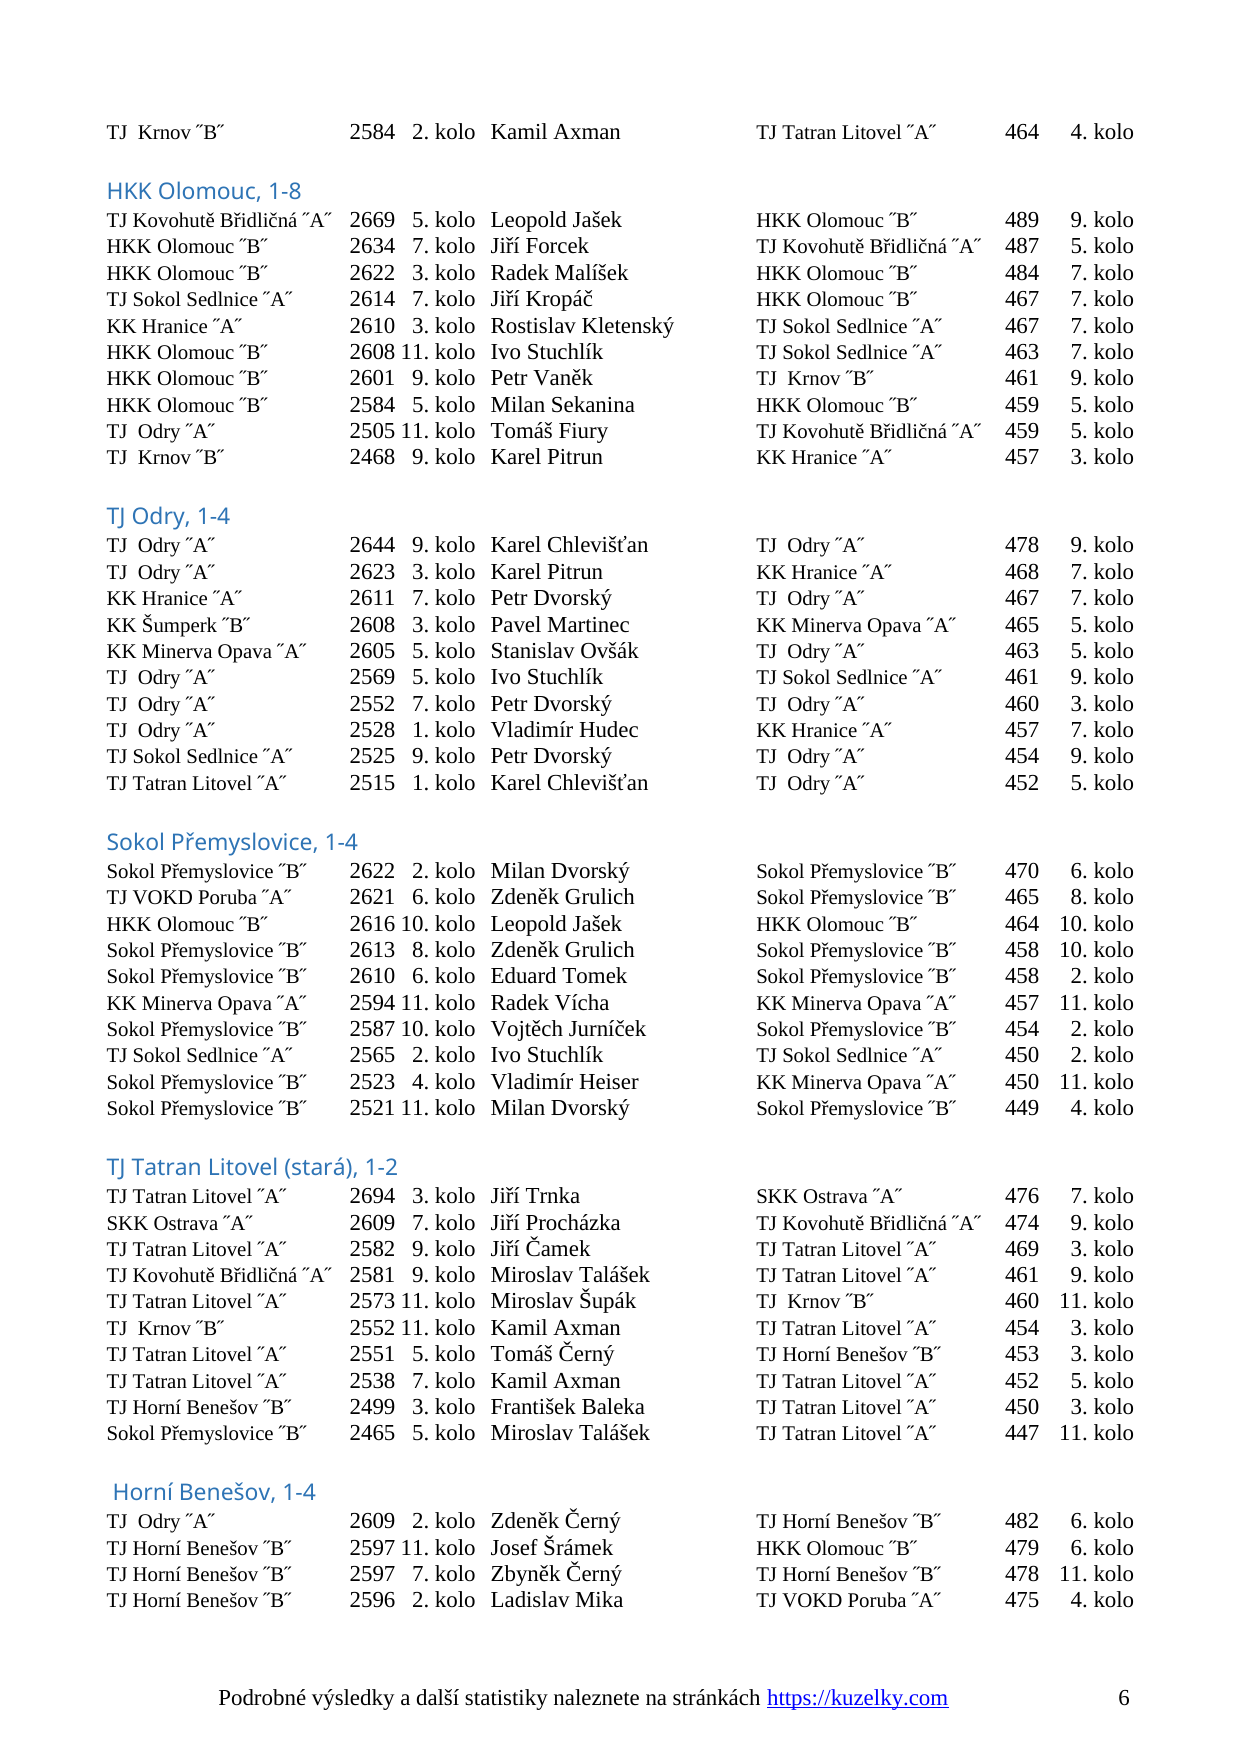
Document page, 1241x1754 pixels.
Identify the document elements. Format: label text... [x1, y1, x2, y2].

text TJ Horní Benešov ˝B˝ 2597 11. kolo Josef Šrámek HKK Olomouc ˝B˝ 479 6. kolo [106, 1534, 1134, 1560]
text TJ Tatran Litovel ˝A˝ 2551 5. kolo Tomáš Černý TJ Horní Benešov ˝B˝ 453 3. kolo [106, 1340, 1134, 1367]
text Sokol Přemyslovice ˝B˝ 2613 8. kolo Zdeněk Grulich Sokol Přemyslovice ˝B˝ 458 10. kolo [106, 936, 1134, 962]
text KK Minerva Opava ˝A˝ 2594 11. kolo Radek Vícha KK Minerva Opava ˝A˝ 457 11. kolo [106, 989, 1134, 1015]
text TJ Horní Benešov ˝B˝ 2499 3. kolo František Baleka TJ Tatran Litovel ˝A˝ 450 3. kolo [106, 1393, 1134, 1419]
text Sokol Přemyslovice ˝B˝ 2610 6. kolo Eduard Tomek Sokol Přemyslovice ˝B˝ 458 2. kolo [106, 962, 1134, 989]
text Sokol Přemyslovice ˝B˝ 2587 10. kolo Vojtěch Jurníček Sokol Přemyslovice ˝B˝ 454 2. kolo [106, 1015, 1134, 1041]
text TJ Odry ˝A˝ 2552 7. kolo Petr Dvorský TJ Odry ˝A˝ 460 3. kolo [106, 690, 1134, 716]
text HKK Olomouc ˝B˝ 2622 3. kolo Radek Malíšek HKK Olomouc ˝B˝ 484 7. kolo [106, 259, 1134, 285]
text TJ Tatran Litovel ˝A˝ 2573 11. kolo Miroslav Šupák TJ Krnov ˝B˝ 460 11. kolo [106, 1288, 1134, 1314]
text HKK Olomouc ˝B˝ 2601 9. kolo Petr Vaněk TJ Krnov ˝B˝ 461 9. kolo [106, 364, 1134, 391]
subtitle Horní Benešov, 1-4 [106, 1476, 1134, 1507]
text TJ Krnov ˝B˝ 2552 11. kolo Kamil Axman TJ Tatran Litovel ˝A˝ 454 3. kolo [106, 1314, 1134, 1340]
text Sokol Přemyslovice ˝B˝ 2622 2. kolo Milan Dvorský Sokol Přemyslovice ˝B˝ 470 6. kolo [106, 857, 1134, 883]
text TJ Odry ˝A˝ 2505 11. kolo Tomáš Fiury TJ Kovohutě Břidličná ˝A˝ 459 5. kolo [106, 417, 1134, 443]
text KK Šumperk ˝B˝ 2608 3. kolo Pavel Martinec KK Minerva Opava ˝A˝ 465 5. kolo [106, 611, 1134, 637]
text TJ Odry ˝A˝ 2609 2. kolo Zdeněk Černý TJ Horní Benešov ˝B˝ 482 6. kolo [106, 1507, 1134, 1534]
text SKK Ostrava ˝A˝ 2609 7. kolo Jiří Procházka TJ Kovohutě Břidličná ˝A˝ 474 9. kolo [106, 1208, 1134, 1235]
text TJ Tatran Litovel ˝A˝ 2694 3. kolo Jiří Trnka SKK Ostrava ˝A˝ 476 7. kolo [106, 1182, 1134, 1208]
text KK Hranice ˝A˝ 2610 3. kolo Rostislav Kletenský TJ Sokol Sedlnice ˝A˝ 467 7. kolo [106, 312, 1134, 338]
text TJ Tatran Litovel ˝A˝ 2538 7. kolo Kamil Axman TJ Tatran Litovel ˝A˝ 452 5. kolo [106, 1367, 1134, 1393]
subtitle TJ Tatran Litovel (stará), 1-2 [106, 1151, 1134, 1182]
text HKK Olomouc ˝B˝ 2608 11. kolo Ivo Stuchlík TJ Sokol Sedlnice ˝A˝ 463 7. kolo [106, 338, 1134, 364]
subtitle HKK Olomouc, 1-8 [106, 175, 1134, 206]
text TJ Horní Benešov ˝B˝ 2597 7. kolo Zbyněk Černý TJ Horní Benešov ˝B˝ 478 11. kolo [106, 1560, 1134, 1587]
text Sokol Přemyslovice ˝B˝ 2465 5. kolo Miroslav Talášek TJ Tatran Litovel ˝A˝ 447 11. kolo [106, 1419, 1134, 1446]
text TJ Sokol Sedlnice ˝A˝ 2525 9. kolo Petr Dvorský TJ Odry ˝A˝ 454 9. kolo [106, 742, 1134, 769]
subtitle TJ Odry, 1-4 [106, 500, 1134, 532]
text TJ Odry ˝A˝ 2528 1. kolo Vladimír Hudec KK Hranice ˝A˝ 457 7. kolo [106, 716, 1134, 742]
text Sokol Přemyslovice ˝B˝ 2523 4. kolo Vladimír Heiser KK Minerva Opava ˝A˝ 450 11. kolo [106, 1068, 1134, 1094]
text HKK Olomouc ˝B˝ 2616 10. kolo Leopold Jašek HKK Olomouc ˝B˝ 464 10. kolo [106, 909, 1134, 936]
text KK Hranice ˝A˝ 2611 7. kolo Petr Dvorský TJ Odry ˝A˝ 467 7. kolo [106, 584, 1134, 611]
text TJ Sokol Sedlnice ˝A˝ 2565 2. kolo Ivo Stuchlík TJ Sokol Sedlnice ˝A˝ 450 2. kolo [106, 1041, 1134, 1068]
text KK Minerva Opava ˝A˝ 2605 5. kolo Stanislav Ovšák TJ Odry ˝A˝ 463 5. kolo [106, 637, 1134, 663]
text TJ Tatran Litovel ˝A˝ 2515 1. kolo Karel Chlevišťan TJ Odry ˝A˝ 452 5. kolo [106, 769, 1134, 795]
text TJ Horní Benešov ˝B˝ 2596 2. kolo Ladislav Mika TJ VOKD Poruba ˝A˝ 475 4. kolo [106, 1587, 1134, 1613]
text TJ Sokol Sedlnice ˝A˝ 2614 7. kolo Jiří Kropáč HKK Olomouc ˝B˝ 467 7. kolo [106, 285, 1134, 312]
text TJ Odry ˝A˝ 2623 3. kolo Karel Pitrun KK Hranice ˝A˝ 468 7. kolo [106, 558, 1134, 584]
text TJ Kovohutě Břidličná ˝A˝ 2669 5. kolo Leopold Jašek HKK Olomouc ˝B˝ 489 9. kolo [106, 206, 1134, 233]
text TJ Krnov ˝B˝ 2584 2. kolo Kamil Axman TJ Tatran Litovel ˝A˝ 464 4. kolo [106, 118, 1134, 144]
subtitle Sokol Přemyslovice, 1-4 [106, 826, 1134, 857]
text HKK Olomouc ˝B˝ 2584 5. kolo Milan Sekanina HKK Olomouc ˝B˝ 459 5. kolo [106, 391, 1134, 417]
text Sokol Přemyslovice ˝B˝ 2521 11. kolo Milan Dvorský Sokol Přemyslovice ˝B˝ 449 4. kolo [106, 1094, 1134, 1120]
text TJ Tatran Litovel ˝A˝ 2582 9. kolo Jiří Čamek TJ Tatran Litovel ˝A˝ 469 3. kolo [106, 1235, 1134, 1261]
text TJ VOKD Poruba ˝A˝ 2621 6. kolo Zdeněk Grulich Sokol Přemyslovice ˝B˝ 465 8. kolo [106, 883, 1134, 909]
text HKK Olomouc ˝B˝ 2634 7. kolo Jiří Forcek TJ Kovohutě Břidličná ˝A˝ 487 5. kolo [106, 233, 1134, 259]
text TJ Kovohutě Břidličná ˝A˝ 2581 9. kolo Miroslav Talášek TJ Tatran Litovel ˝A˝ 461 9. kolo [106, 1261, 1134, 1288]
text TJ Odry ˝A˝ 2569 5. kolo Ivo Stuchlík TJ Sokol Sedlnice ˝A˝ 461 9. kolo [106, 663, 1134, 690]
text TJ Odry ˝A˝ 2644 9. kolo Karel Chlevišťan TJ Odry ˝A˝ 478 9. kolo [106, 532, 1134, 558]
text TJ Krnov ˝B˝ 2468 9. kolo Karel Pitrun KK Hranice ˝A˝ 457 3. kolo [106, 443, 1134, 470]
